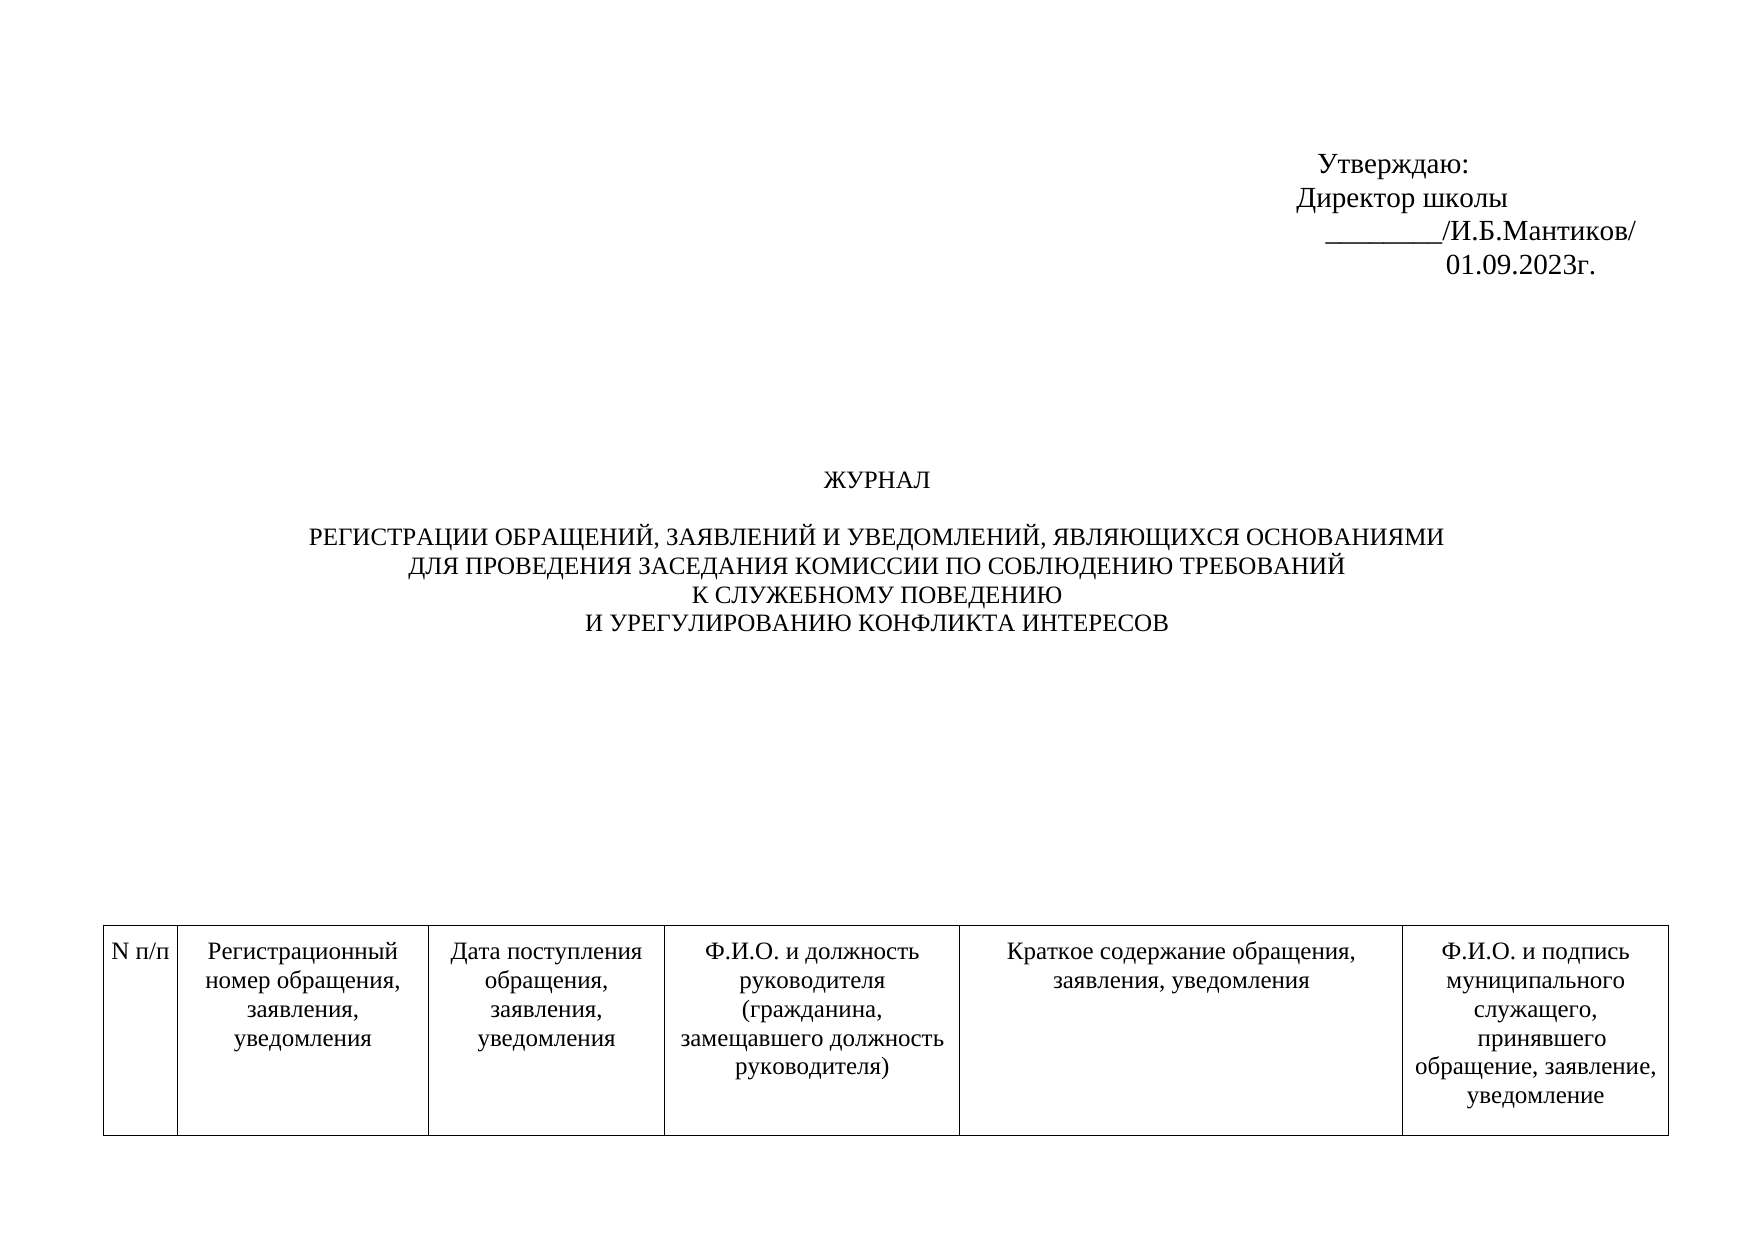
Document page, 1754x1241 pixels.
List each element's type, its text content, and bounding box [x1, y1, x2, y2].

text Утверждаю: [118, 146, 1636, 180]
table_header Ф.И.О. и должность руководителя (гражданина, замещавшего должность руководителя) [665, 926, 959, 1134]
table_header Ф.И.О. и подпись муниципального служащего, принявшего обращение, заявление, уведомление [1403, 926, 1668, 1134]
table_header Дата поступления обращения, заявления, уведомления [429, 926, 664, 1134]
text ________/И.Б.Мантиков/ [118, 213, 1636, 247]
text и урегулированию конфликта интересов [118, 608, 1636, 637]
table_header Регистрационный номер обращения, заявления, уведомления [178, 926, 428, 1134]
table_header Краткое содержание обращения, заявления, уведомления [960, 926, 1402, 1134]
text регистрации обращений, заявлений и уведомлений, являющихся основаниями [118, 522, 1636, 551]
text для проведения заседания Комиссии по соблюдению требований [118, 551, 1636, 580]
text Директор школы [118, 180, 1636, 213]
table_header N п/п [104, 926, 177, 1134]
text к служебному поведению [118, 580, 1636, 608]
text 01.09.2023г. [118, 247, 1636, 280]
text ЖУРНАЛ [118, 465, 1636, 493]
